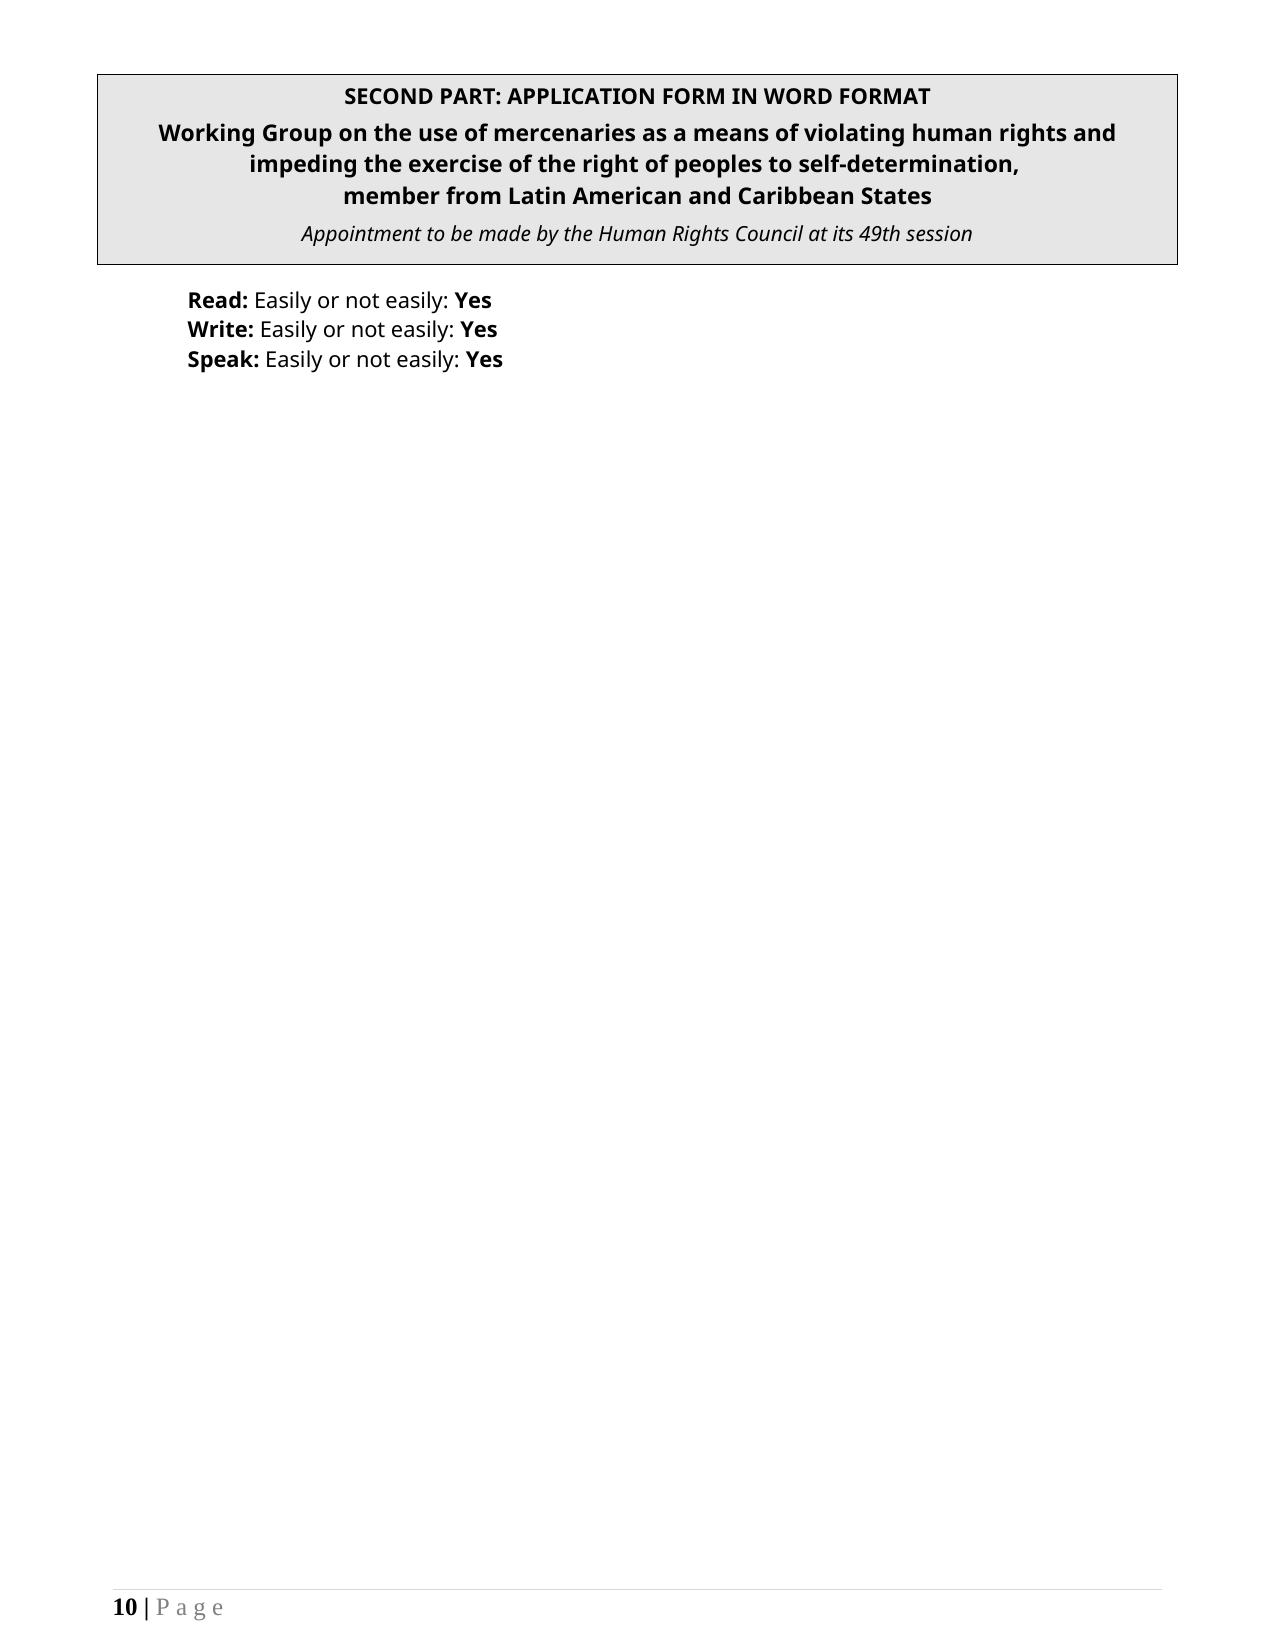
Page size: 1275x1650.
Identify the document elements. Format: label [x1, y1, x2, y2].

text [187, 284, 1162, 374]
